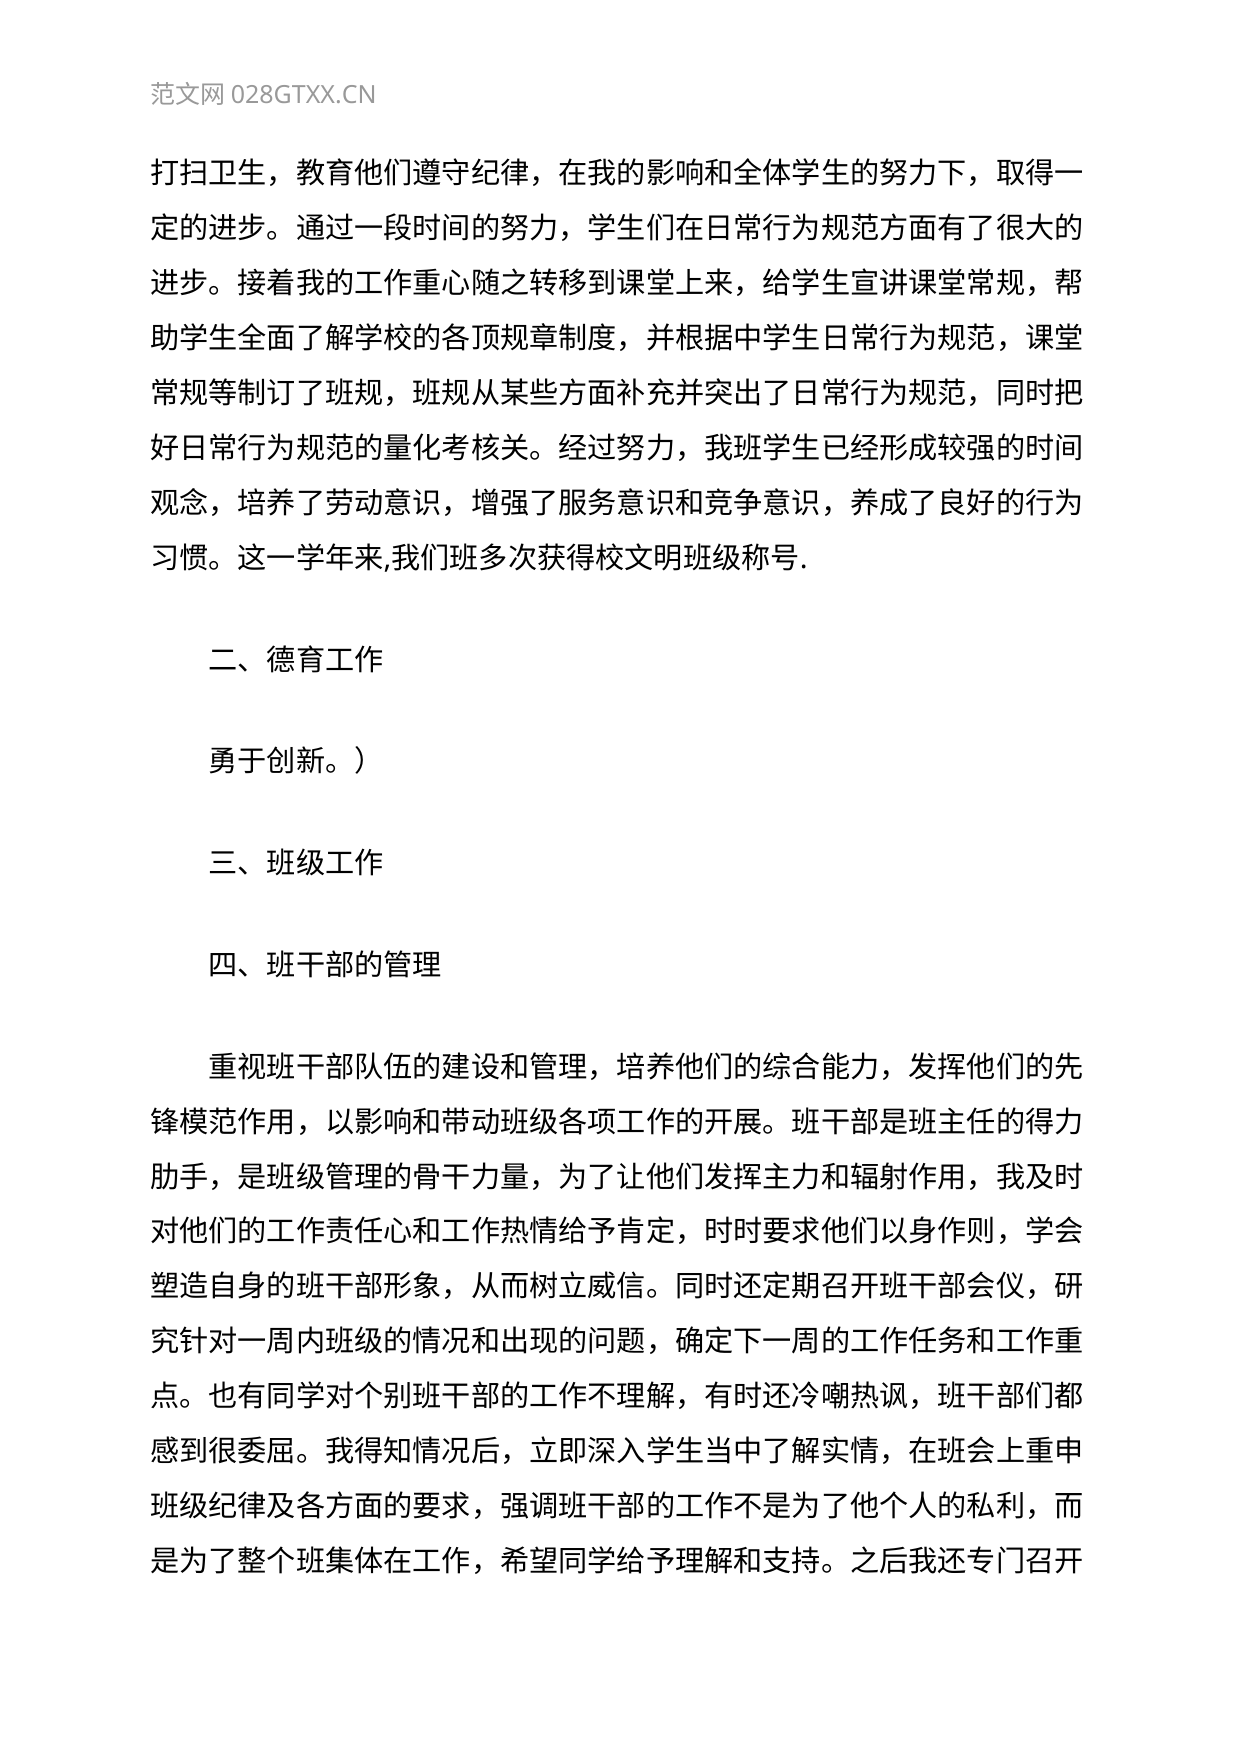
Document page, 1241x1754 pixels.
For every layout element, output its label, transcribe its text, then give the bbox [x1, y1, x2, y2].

text 三、班级工作 [150, 840, 1090, 882]
text 二、德育工作 [150, 636, 1090, 678]
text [150, 150, 1090, 577]
text 四、班干部的管理 [150, 942, 1090, 984]
text 勇于创新。） [150, 738, 1090, 780]
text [150, 1043, 1090, 1580]
